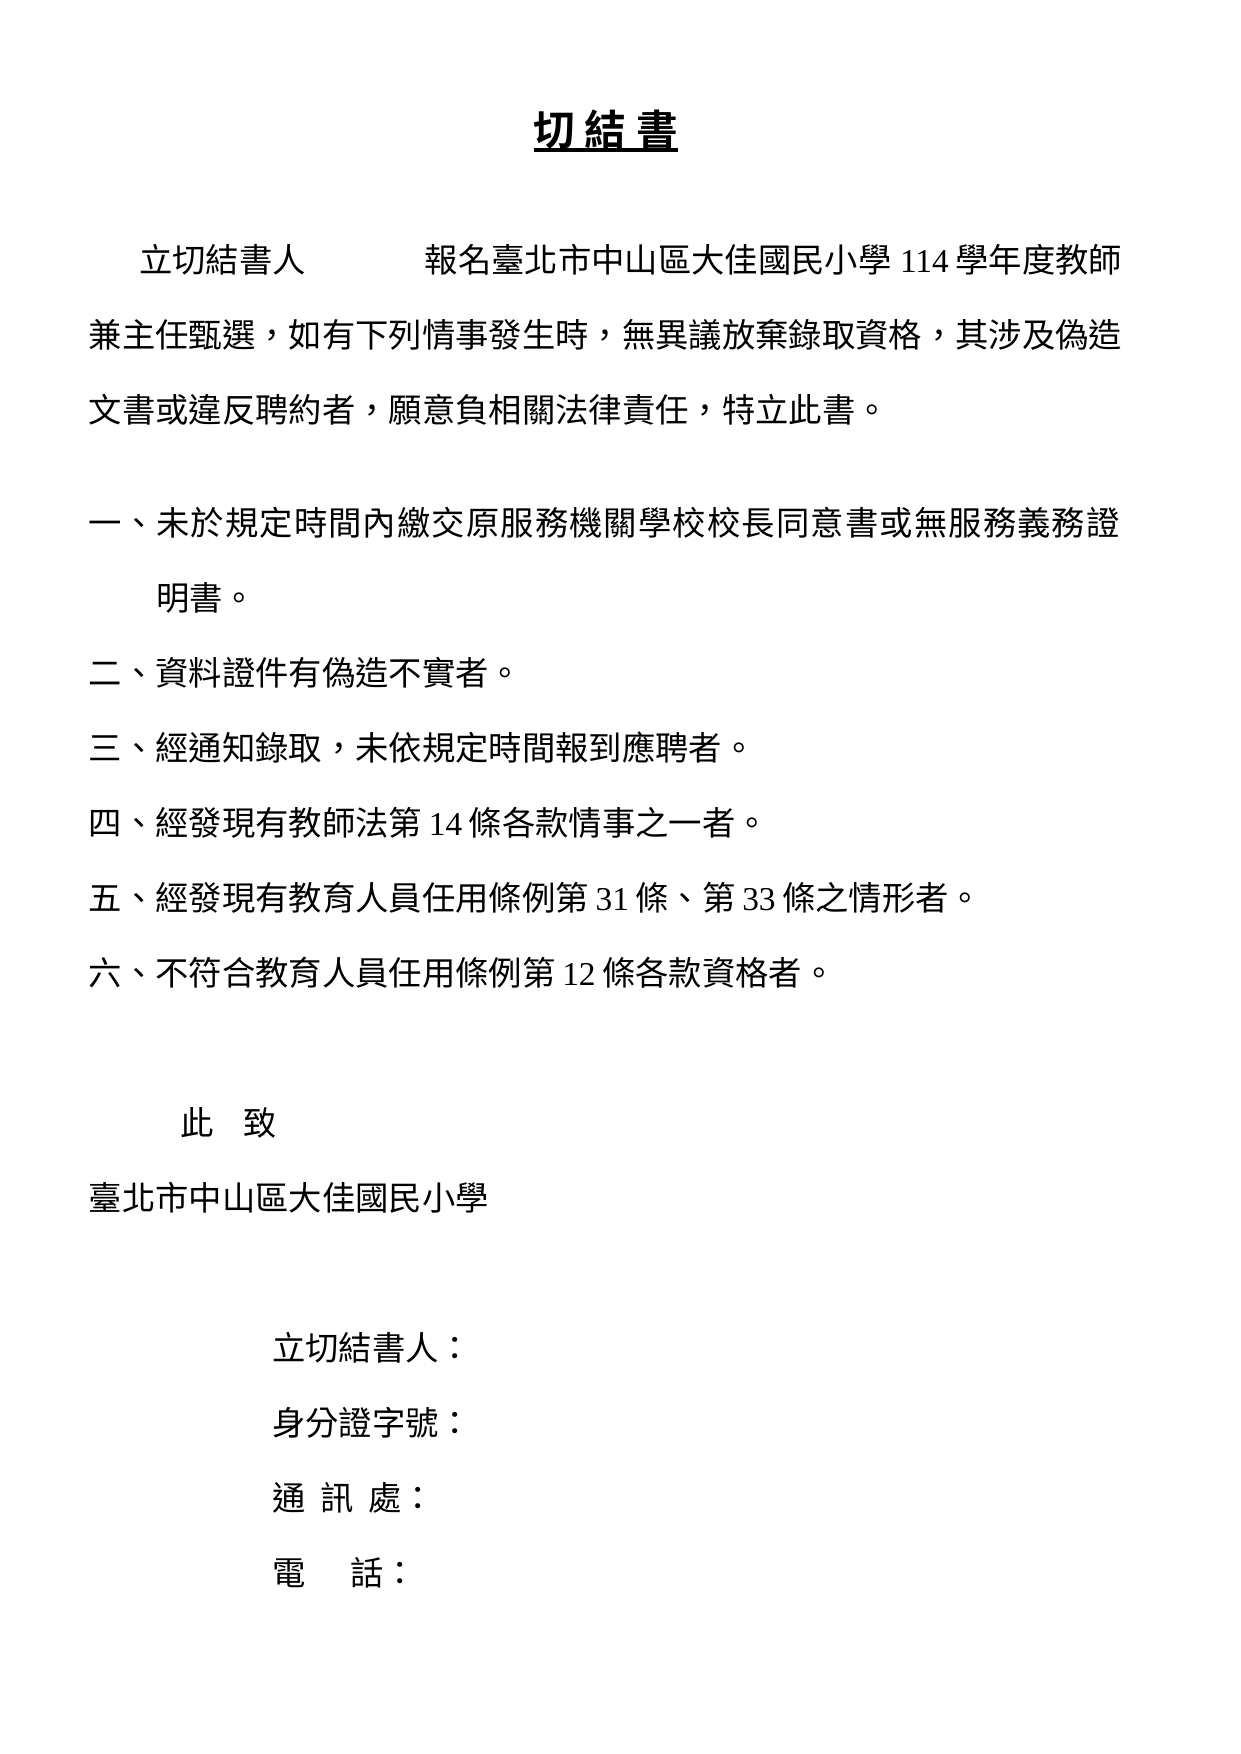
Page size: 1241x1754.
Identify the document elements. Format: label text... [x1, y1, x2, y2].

text 身分證字號： [89, 1383, 1122, 1458]
text 四、經發現有教師法第14條各款情事之一者。 [89, 783, 1122, 858]
text 切 結 書 [89, 89, 1122, 164]
text 此 致 [89, 1083, 1122, 1158]
text 臺北市中山區大佳國民小學 [89, 1158, 1122, 1233]
text 三、經通知錄取，未依規定時間報到應聘者。 [89, 708, 1122, 783]
text 一、 未於規定時間內繳交原服務機關學校校長同意書或無服務義務證明書。 [89, 483, 1122, 633]
text 立切結書人 報名臺北市中山區大佳國民小學114學年度教師兼主任甄選，如有下列情事發生時，無異議放棄錄取資格，其涉及偽造文書或違反聘約者，願意負相關法律責任，特立此書。 [89, 221, 1122, 446]
text 二、資料證件有偽造不實者。 [89, 633, 1122, 708]
text 六、不符合教育人員任用條例第12條各款資格者。 [89, 933, 1122, 1008]
text 五、經發現有教育人員任用條例第31條、第33條之情形者。 [89, 858, 1122, 933]
text 通 訊 處： [89, 1458, 1122, 1533]
text 立切結書人： [89, 1308, 1122, 1383]
text 電 話： [89, 1533, 1122, 1608]
